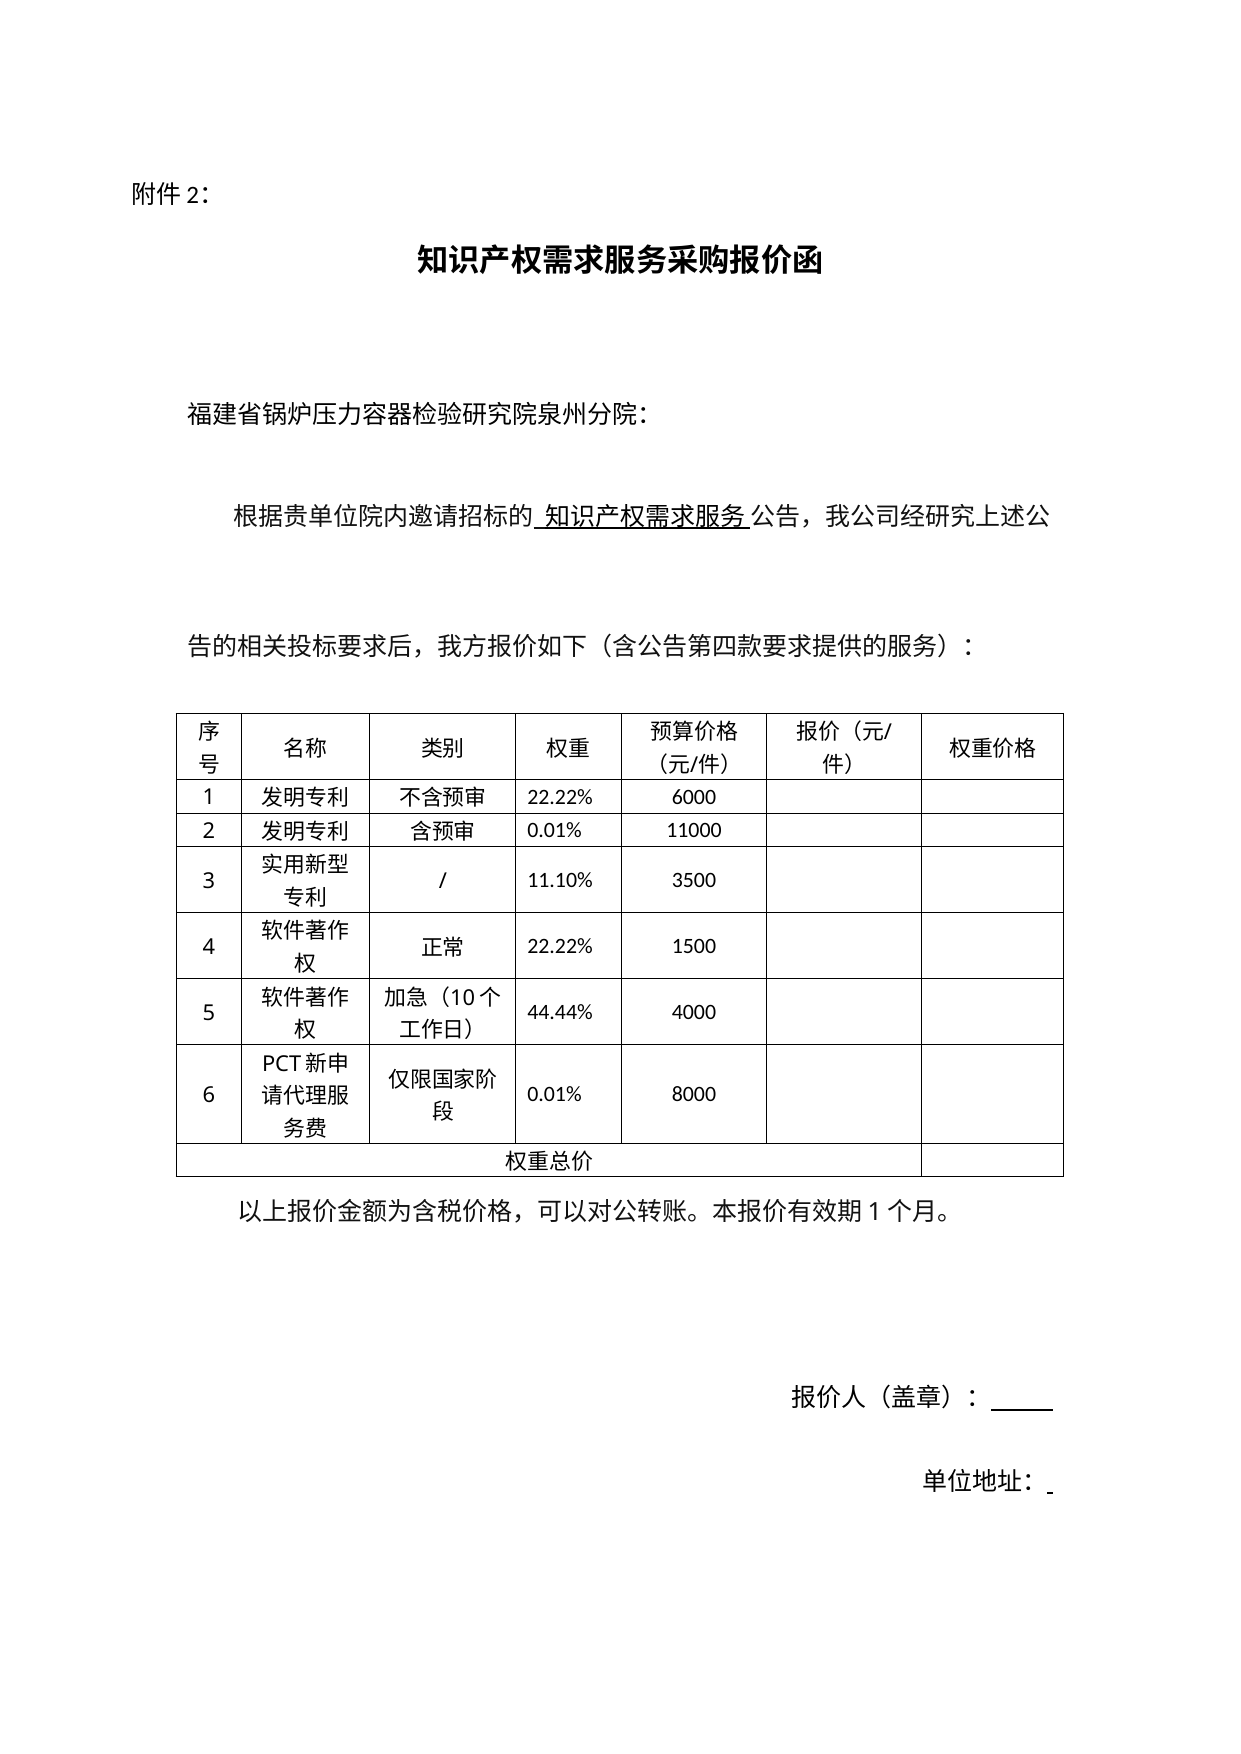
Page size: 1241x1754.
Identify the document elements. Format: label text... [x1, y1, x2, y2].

table_cell [767, 1045, 921, 1143]
table_cell 2 [177, 814, 241, 846]
table_cell 3 [177, 847, 241, 912]
table_cell 11.10% [516, 847, 621, 912]
table_cell 6000 [622, 780, 766, 812]
text 以上报价金额为含税价格，可以对公转账。本报价有效期1个月。 [187, 1177, 1053, 1242]
table_cell 1 [177, 780, 241, 812]
table_cell / [370, 847, 515, 912]
table_cell [922, 1045, 1063, 1143]
table_cell 不含预审 [370, 780, 515, 812]
text 单位地址： [187, 1447, 1053, 1512]
table_header 报价（元/件） [767, 714, 921, 779]
table_cell [922, 1144, 1063, 1176]
table_cell 加急（10个工作日） [370, 979, 515, 1044]
table_cell 4 [177, 913, 241, 978]
table_header 类别 [370, 714, 515, 779]
table_cell 44.44% [516, 979, 621, 1044]
table_cell 1500 [622, 913, 766, 978]
table_cell [922, 847, 1063, 912]
table_cell 权重总价 [177, 1144, 921, 1176]
table_header 名称 [242, 714, 369, 779]
table_cell 0.01% [516, 814, 621, 846]
table_cell 4000 [622, 979, 766, 1044]
table_cell 8000 [622, 1045, 766, 1143]
text 报价人（盖章）： [187, 1363, 1053, 1428]
table_cell 22.22% [516, 913, 621, 978]
text 福建省锅炉压力容器检验研究院泉州分院： [187, 380, 1053, 445]
table_cell [767, 814, 921, 846]
table_cell [767, 979, 921, 1044]
table_cell 含预审 [370, 814, 515, 846]
table_cell 3500 [622, 847, 766, 912]
table_header 权重价格 [922, 714, 1063, 779]
table_cell 软件著作权 [242, 979, 369, 1044]
table_header 预算价格（元/件） [622, 714, 766, 779]
table_cell 22.22% [516, 780, 621, 812]
table_cell 仅限国家阶段 [370, 1045, 515, 1143]
table_cell [922, 780, 1063, 812]
table_cell PCT新申请代理服务费 [242, 1045, 369, 1143]
table_cell 实用新型专利 [242, 847, 369, 912]
table_cell [767, 780, 921, 812]
text 根据贵单位院内邀请招标的 知识产权需求服务 公告，我公司经研究上述公告的相关投标要求后，我方报价如下（含公告第四款要求提供的服务）： [178, 482, 1053, 677]
table_cell 6 [177, 1045, 241, 1143]
table_cell [922, 913, 1063, 978]
table_cell [767, 847, 921, 912]
table_cell 正常 [370, 913, 515, 978]
table_cell [922, 814, 1063, 846]
table_cell 5 [177, 979, 241, 1044]
table_header 权重 [516, 714, 621, 779]
table_cell 0.01% [516, 1045, 621, 1143]
table_cell [767, 913, 921, 978]
table_cell 软件著作权 [242, 913, 369, 978]
table_cell 11000 [622, 814, 766, 846]
table_cell 发明专利 [242, 814, 369, 846]
text 知识产权需求服务采购报价函 [187, 225, 1053, 290]
table_cell [922, 979, 1063, 1044]
table_header 序号 [177, 714, 241, 779]
text 附件2： [131, 160, 1053, 225]
table_cell 发明专利 [242, 780, 369, 812]
